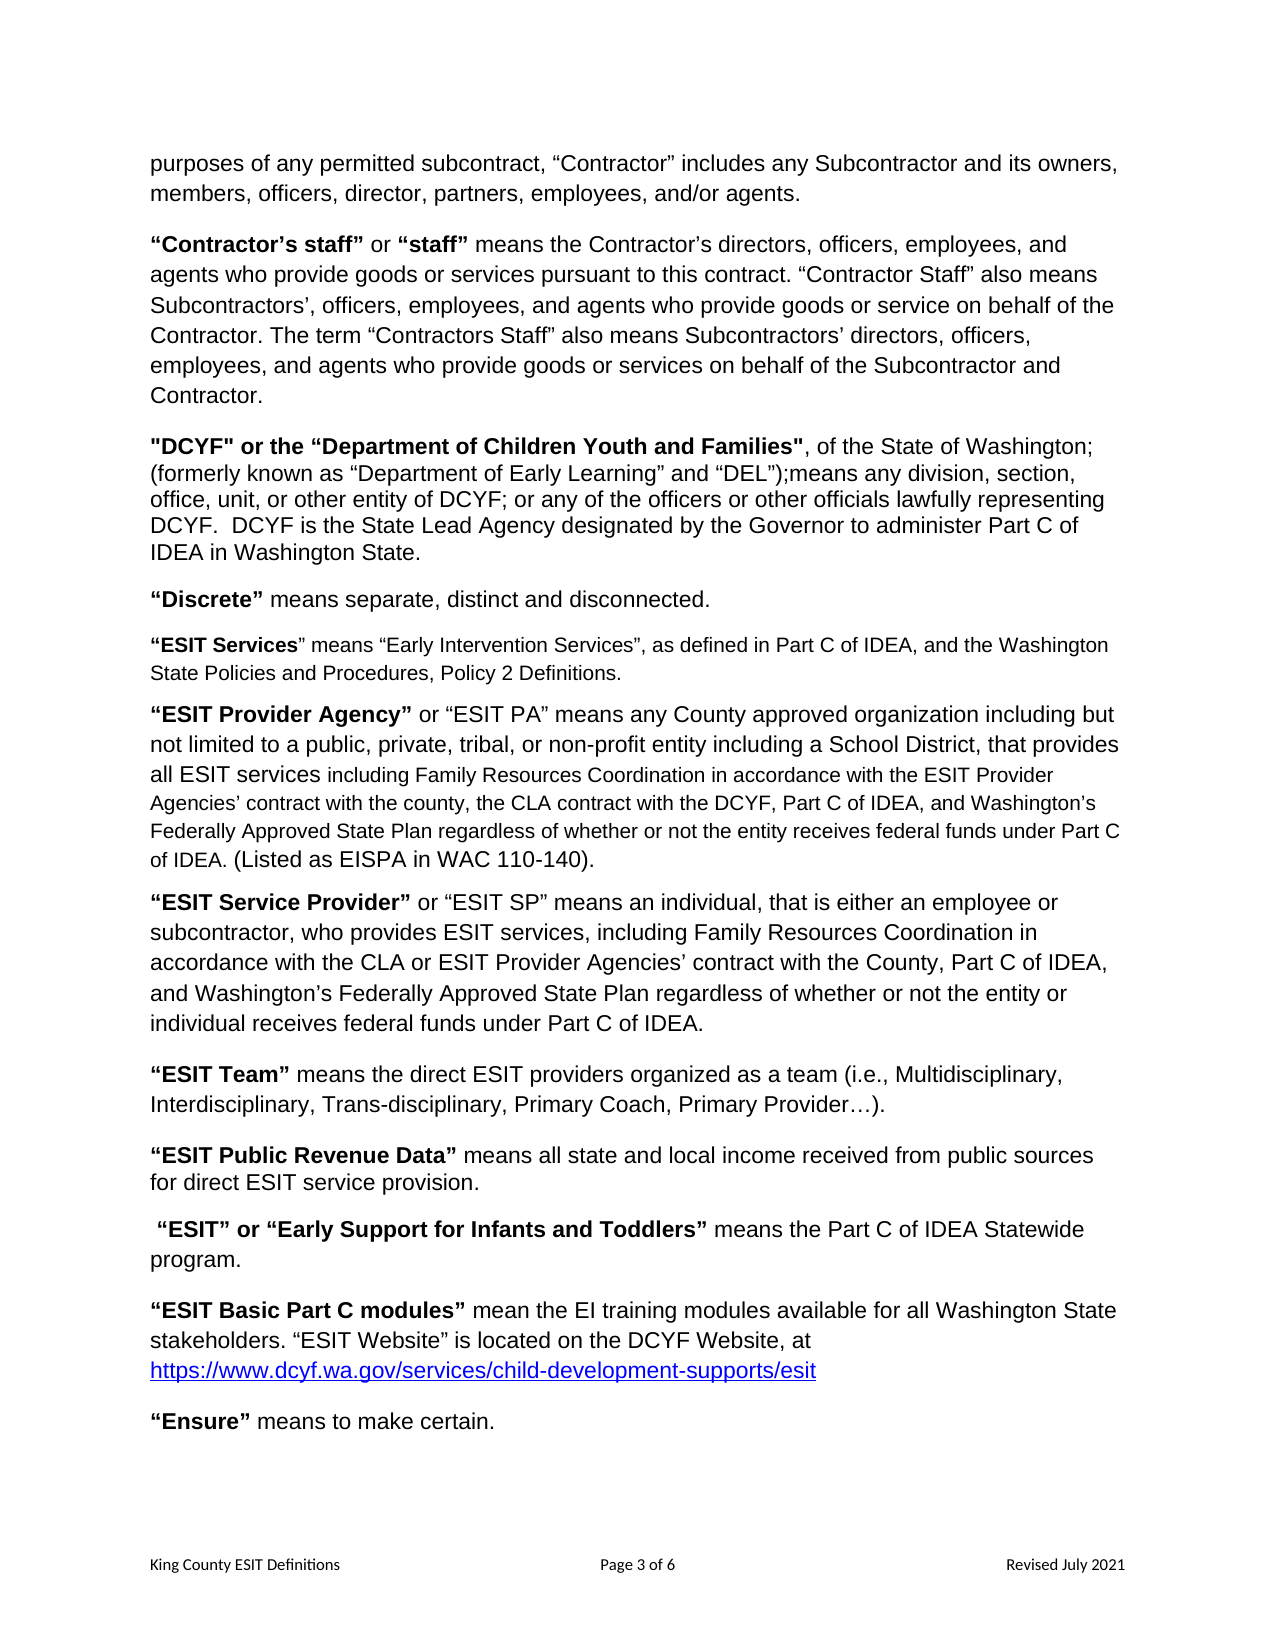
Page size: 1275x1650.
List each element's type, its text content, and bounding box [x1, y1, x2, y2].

text “ESIT Team” means the direct ESIT providers organized as a team (i.e., Multidisciplinary, Interdisciplinary, Trans-disciplinary, Primary Coach, Primary Provider…). [150, 1061, 1125, 1117]
text “ESIT Basic Part C modules” mean the EI training modules available for all Washington State stakeholders. “ESIT Website” is located on the DCYF Website, at https://www.dcyf.wa.gov/services/child-development-supports/esit [150, 1297, 1125, 1384]
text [150, 150, 1125, 207]
text “Contractor’s staff” or “staff” means the Contractor’s directors, officers, employees, and agents who provide goods or services pursuant to this contract. “Contractor Staff” also means Subcontractors’, officers, employees, and agents who provide goods or service on behalf of the Contractor. The term “Contractors Staff” also means Subcontractors’ directors, officers, employees, and agents who provide goods or services on behalf of the Subcontractor and Contractor. [150, 231, 1125, 409]
text "DCYF" or the “Department of Children Youth and Families", of the State of Washington; (formerly known as “Department of Early Learning” and “DEL”);means any division, section, office, unit, or other entity of DCYF; or any of the officers or other officials lawfully representing DCYF. DCYF is the State Lead Agency designated by the Governor to administer Part C of IDEA in Washington State. [150, 433, 1125, 565]
text “ESIT Provider Agency” or “ESIT PA” means any County approved organization including but not limited to a public, private, tribal, or non-profit entity including a School District, that provides all ESIT services including Family Resources Coordination in accordance with the ESIT Provider Agencies’ contract with the county, the CLA contract with the DCYF, Part C of IDEA, and Washington’s Federally Approved State Plan regardless of whether or not the entity receives federal funds under Part C of IDEA. (Listed as EISPA in WAC 110-140). [150, 701, 1125, 873]
text “ESIT” or “Early Support for Infants and Toddlers” means the Part C of IDEA Statewide program. [150, 1216, 1125, 1272]
text “ESIT Services” means “Early Intervention Services”, as defined in Part C of IDEA, and the Washington State Policies and Procedures, Policy 2 Definitions. [150, 633, 1125, 684]
text “Discrete” means separate, distinct and disconnected. [150, 586, 1125, 612]
text “ESIT Public Revenue Data” means all state and local income received from public sources for direct ESIT service provision. [150, 1142, 1125, 1195]
text “ESIT Service Provider” or “ESIT SP” means an individual, that is either an employee or subcontractor, who provides ESIT services, including Family Resources Coordination in accordance with the CLA or ESIT Provider Agencies’ contract with the County, Part C of IDEA, and Washington’s Federally Approved State Plan regardless of whether or not the entity or individual receives federal funds under Part C of IDEA. [150, 889, 1125, 1036]
text “Ensure” means to make certain. [150, 1408, 1125, 1435]
